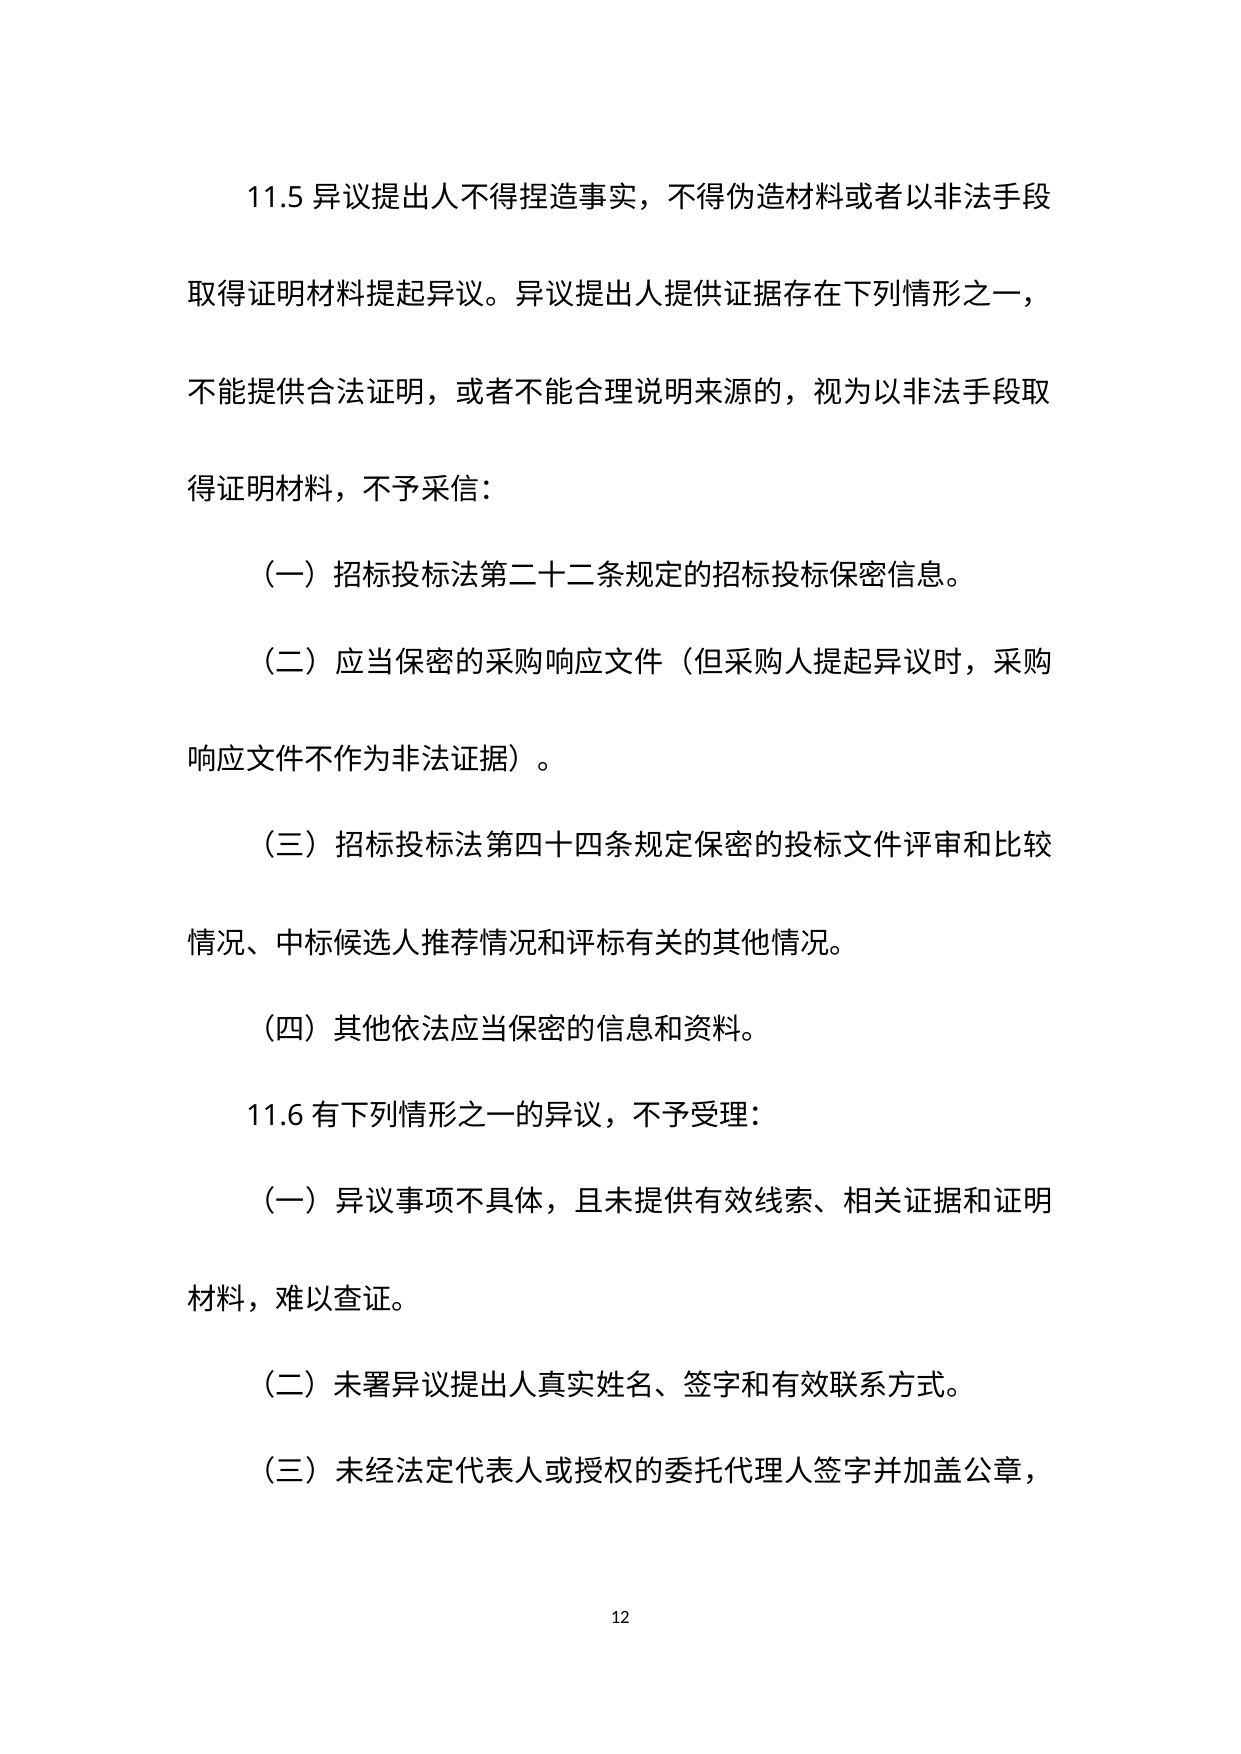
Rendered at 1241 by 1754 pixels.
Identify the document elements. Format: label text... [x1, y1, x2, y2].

text 11.5 异议提出人不得捏造事实，不得伪造材料或者以非法手段取得证明材料提起异议。异议提出人提供证据存在下列情形之一，不能提供合法证明，或者不能合理说明来源的，视为以非法手段取得证明材料，不予采信： [187, 162, 1053, 519]
text （四）其他依法应当保密的信息和资料。 [187, 994, 1053, 1059]
text （三）招标投标法第四十四条规定保密的投标文件评审和比较情况、中标候选人推荐情况和评标有关的其他情况。 [187, 810, 1053, 973]
text （二）未署异议提出人真实姓名、签字和有效联系方式。 [187, 1350, 1053, 1415]
text （一）异议事项不具体，且未提供有效线索、相关证据和证明材料，难以查证。 [187, 1166, 1053, 1329]
text 11.6 有下列情形之一的异议，不予受理： [187, 1080, 1053, 1145]
text （二）应当保密的采购响应文件（但采购人提起异议时，采购响应文件不作为非法证据）。 [187, 627, 1053, 789]
text （一）招标投标法第二十二条规定的招标投标保密信息。 [187, 541, 1053, 606]
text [187, 1436, 1053, 1501]
